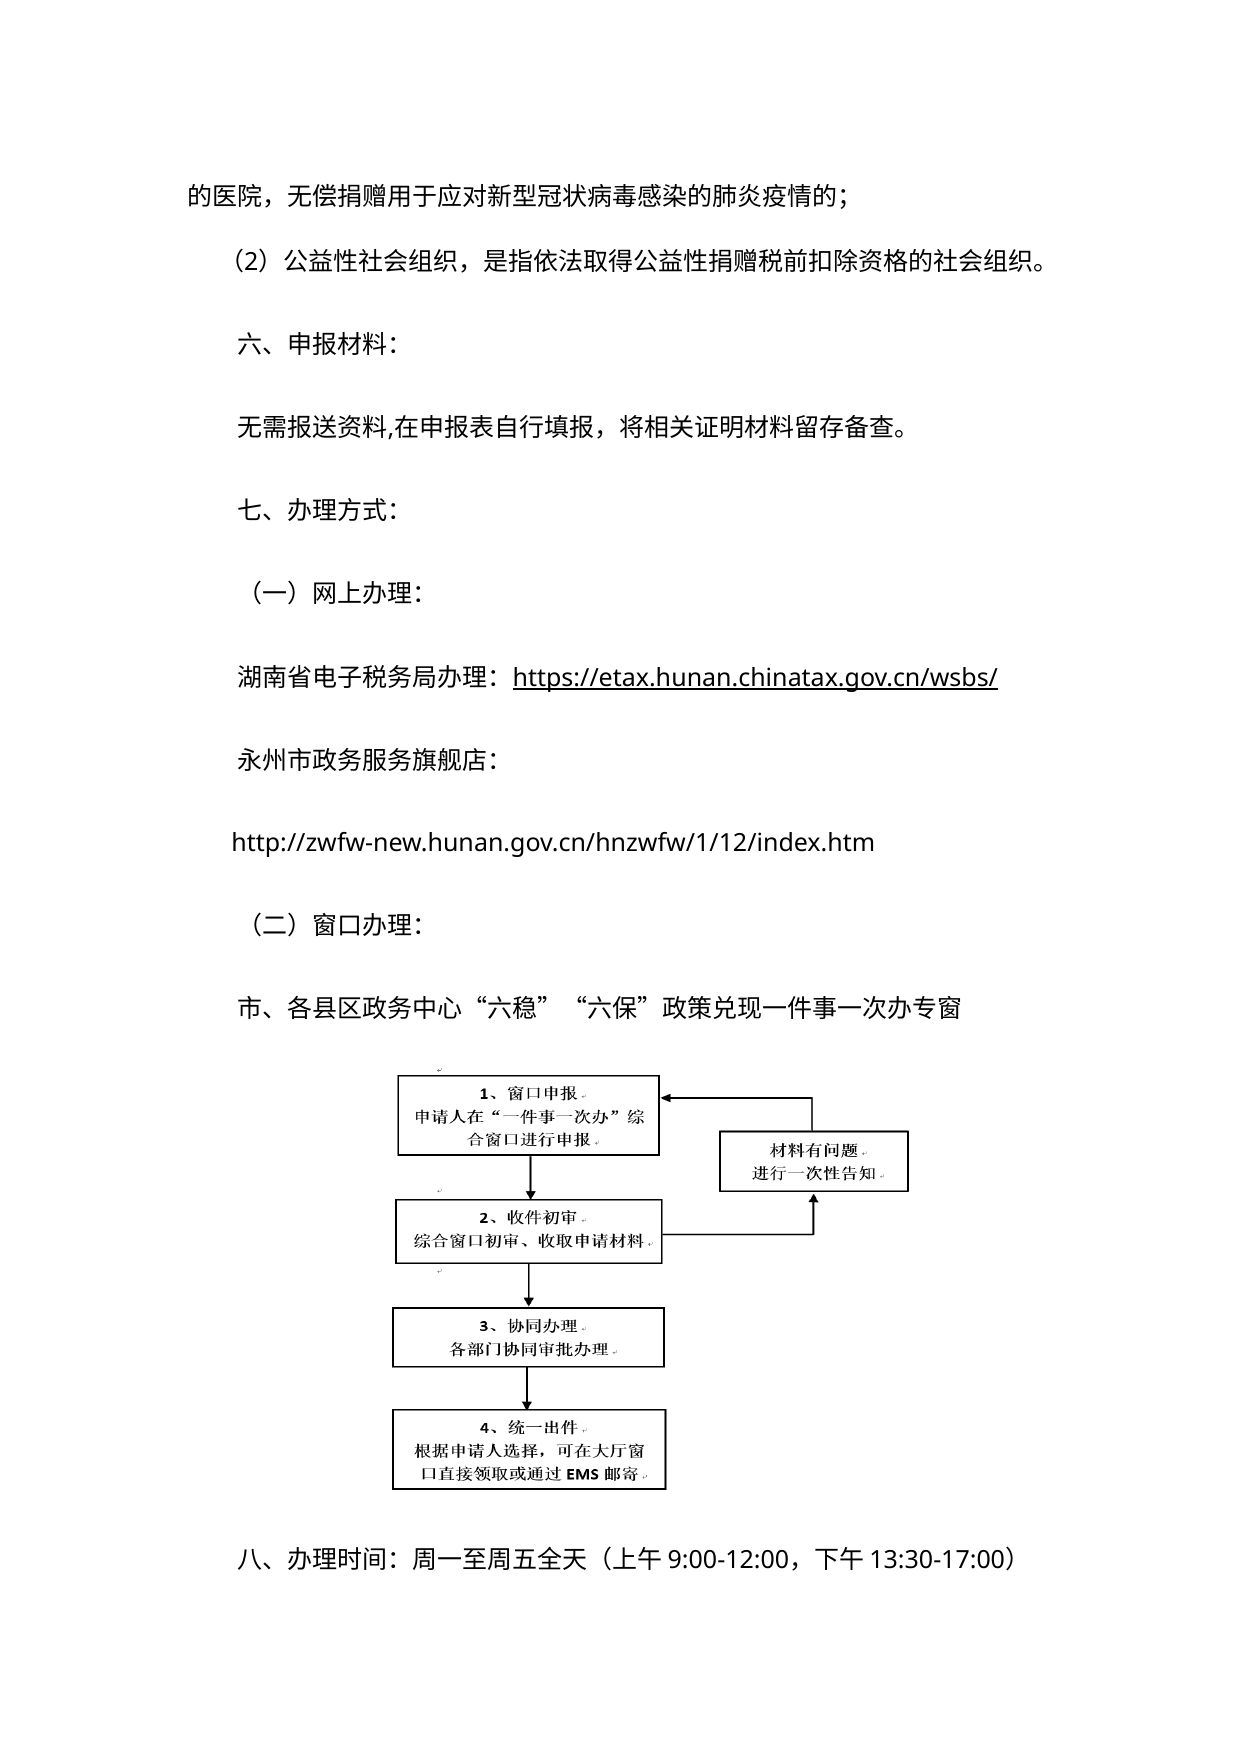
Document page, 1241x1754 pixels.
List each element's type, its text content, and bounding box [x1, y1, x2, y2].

text 七、办理方式： [187, 476, 1053, 541]
text （2）公益性社会组织，是指依法取得公益性捐赠税前扣除资格的社会组织。 [187, 227, 1053, 292]
text 市、各县区政务中心“六稳”“六保”政策兑现一件事一次办专窗 [187, 974, 1053, 1039]
text 六、申报材料： [187, 310, 1053, 375]
text http://zwfw-new.hunan.gov.cn/hnzwfw/1/12/index.htm [187, 809, 1053, 874]
text 永州市政务服务旗舰店： [187, 726, 1053, 791]
text 无需报送资料,在申报表自行填报，将相关证明材料留存备查。 [187, 393, 1053, 458]
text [187, 162, 1053, 227]
text 八、办理时间：周一至周五全天（上午9:00-12:00，下午13:30-17:00） [187, 1525, 1053, 1590]
text （一）网上办理： [187, 559, 1053, 624]
text （二）窗口办理： [187, 891, 1053, 956]
picture [366, 1057, 925, 1507]
text 湖南省电子税务局办理：https://etax.hunan.chinatax.gov.cn/wsbs/ [187, 643, 1053, 708]
